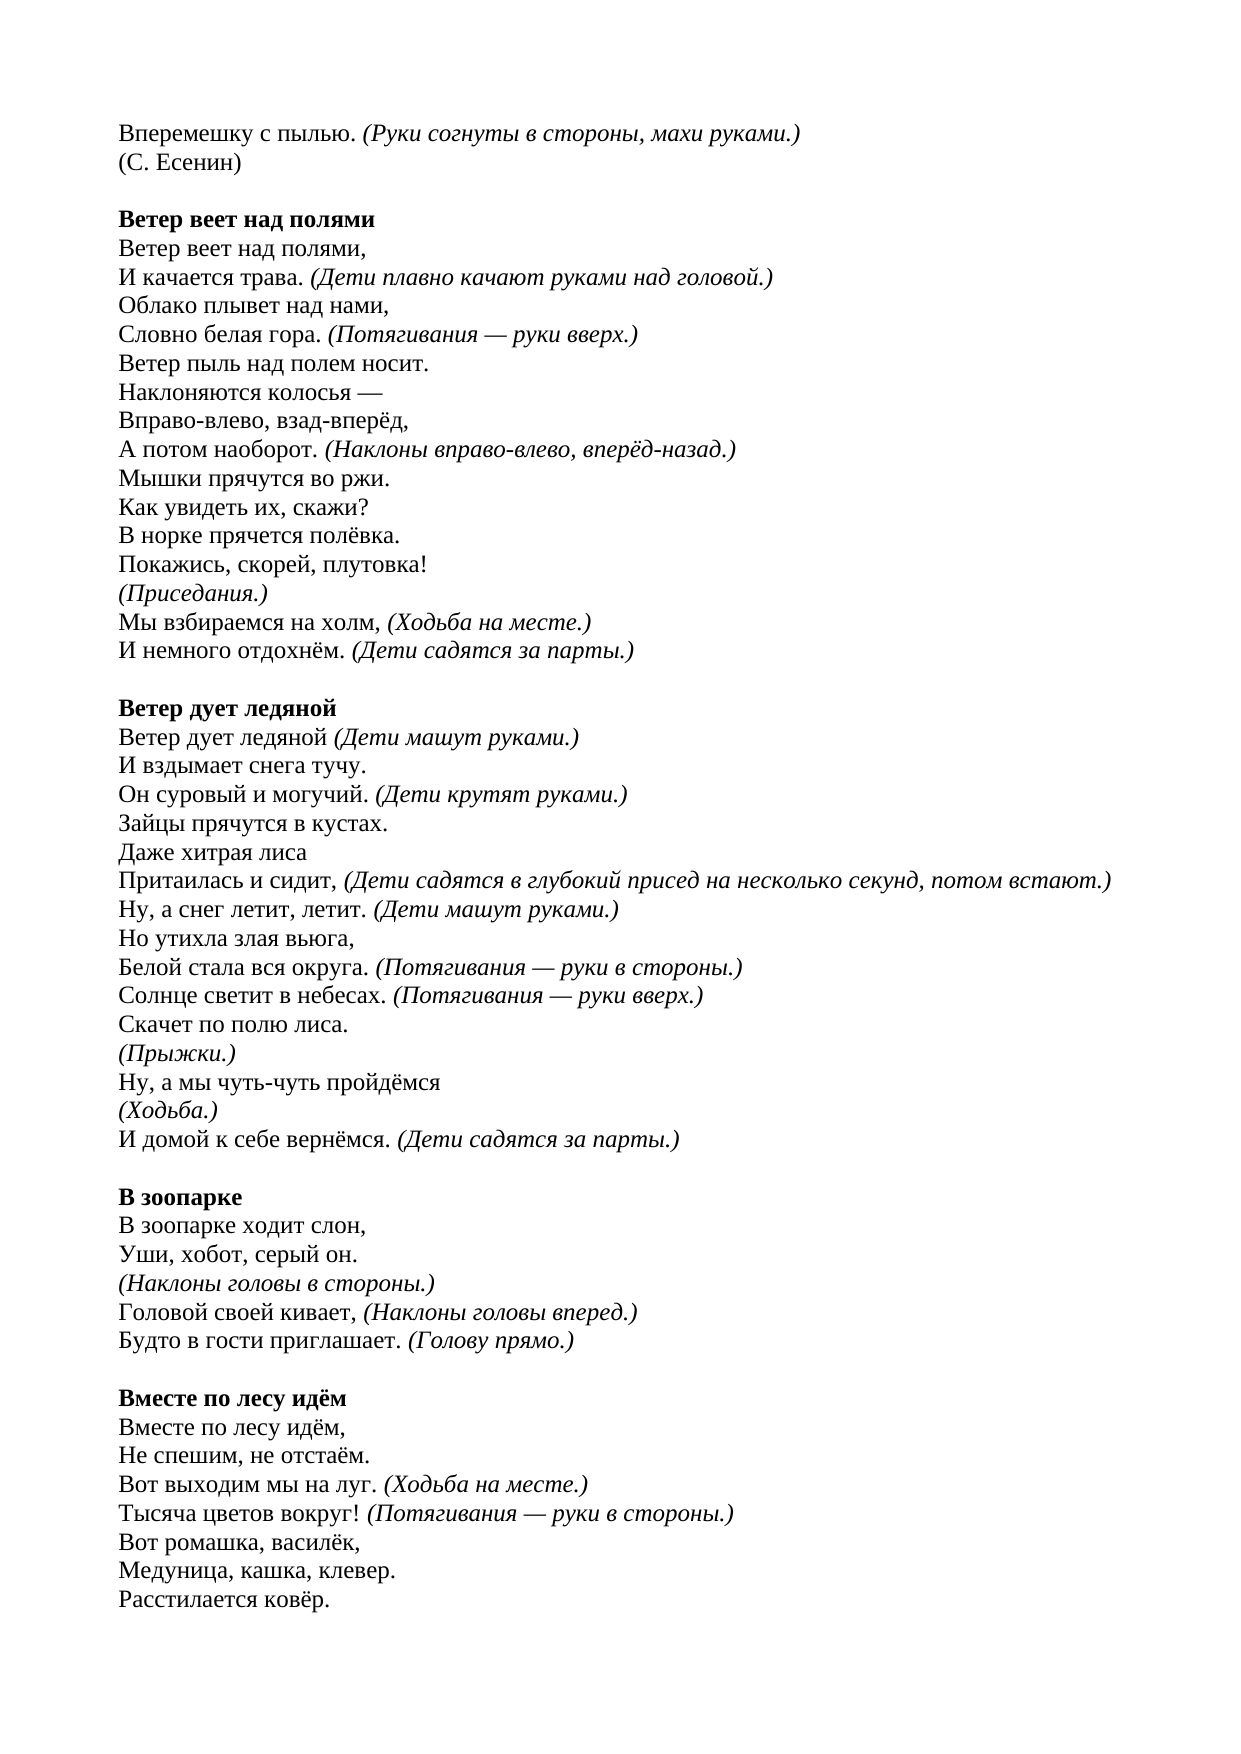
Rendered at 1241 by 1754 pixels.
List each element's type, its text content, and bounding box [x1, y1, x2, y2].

text И немного отдохнём. (Дети садятся за парты.) [118, 636, 1122, 664]
text Белой стала вся округа. (Потягивания — руки в стороны.) [118, 952, 1122, 981]
text Наклоняются колосья — [118, 377, 1122, 406]
text Скачет по полю лиса. [118, 1009, 1122, 1038]
text (Ходьба.) [118, 1096, 1122, 1124]
text Мы взбираемся на холм, (Ходьба на месте.) [118, 607, 1122, 636]
text Как увидеть их, скажи? [118, 492, 1122, 521]
text Уши, хобот, серый он. [118, 1239, 1122, 1268]
text Вправо-влево, взад-вперёд, [118, 406, 1122, 434]
text И вздымает снега тучу. [118, 751, 1122, 779]
text В зоопарке [118, 1182, 1122, 1211]
text Ветер дует ледяной [118, 693, 1122, 722]
text Ветер пыль над полем носит. [118, 348, 1122, 377]
text Он суровый и могучий. (Дети крутят руками.) [118, 779, 1122, 808]
text Медуница, кашка, клевер. [118, 1556, 1122, 1584]
text (Приседания.) [118, 578, 1122, 607]
text Ветер дует ледяной (Дети машут руками.) [118, 722, 1122, 751]
text Зайцы прячутся в кустах. [118, 808, 1122, 837]
text (Наклоны головы в стороны.) [118, 1268, 1122, 1297]
text Вместе по лесу идём [118, 1383, 1122, 1412]
text И качается трава. (Дети плавно качают руками над головой.) [118, 262, 1122, 291]
text Словно белая гора. (Потягивания — руки вверх.) [118, 319, 1122, 348]
text Мышки прячутся во ржи. [118, 463, 1122, 492]
text Ну, а мы чуть-чуть пройдёмся [118, 1067, 1122, 1096]
text Тысяча цветов вокруг! (Потягивания — руки в стороны.) [118, 1498, 1122, 1527]
text Покажись, скорей, плутовка! [118, 549, 1122, 578]
text Ветер веет над полями [118, 204, 1122, 233]
text Но утихла злая вьюга, [118, 923, 1122, 952]
text (Прыжки.) [118, 1038, 1122, 1067]
text Ветер веет над полями, [118, 233, 1122, 262]
text А потом наоборот. (Наклоны вправо-влево, вперёд-назад.) [118, 434, 1122, 463]
text Облако плывет над нами, [118, 291, 1122, 319]
text Притаилась и сидит, (Дети садятся в глубокий присед на несколько секунд, потом встают.) [118, 866, 1122, 894]
text Вперемешку с пылью. (Руки согнуты в стороны, махи руками.) [118, 118, 1122, 147]
text Вместе по лесу идём, [118, 1412, 1122, 1441]
text Головой своей кивает, (Наклоны головы вперед.) [118, 1297, 1122, 1326]
text Вот выходим мы на луг. (Ходьба на месте.) [118, 1469, 1122, 1498]
text Даже хитрая лиса [118, 837, 1122, 866]
text (С. Есенин) [118, 147, 1122, 176]
text В зоопарке ходит слон, [118, 1211, 1122, 1239]
text Не спешим, не отстаём. [118, 1441, 1122, 1469]
text Ну, а снег летит, летит. (Дети машут руками.) [118, 894, 1122, 923]
text Расстилается ковёр. [118, 1584, 1122, 1613]
text И домой к себе вернёмся. (Дети садятся за парты.) [118, 1124, 1122, 1153]
text Солнце светит в небесах. (Потягивания — руки вверх.) [118, 981, 1122, 1009]
text Будто в гости приглашает. (Голову прямо.) [118, 1326, 1122, 1354]
text В норке прячется полёвка. [118, 521, 1122, 549]
text Вот ромашка, василёк, [118, 1527, 1122, 1556]
